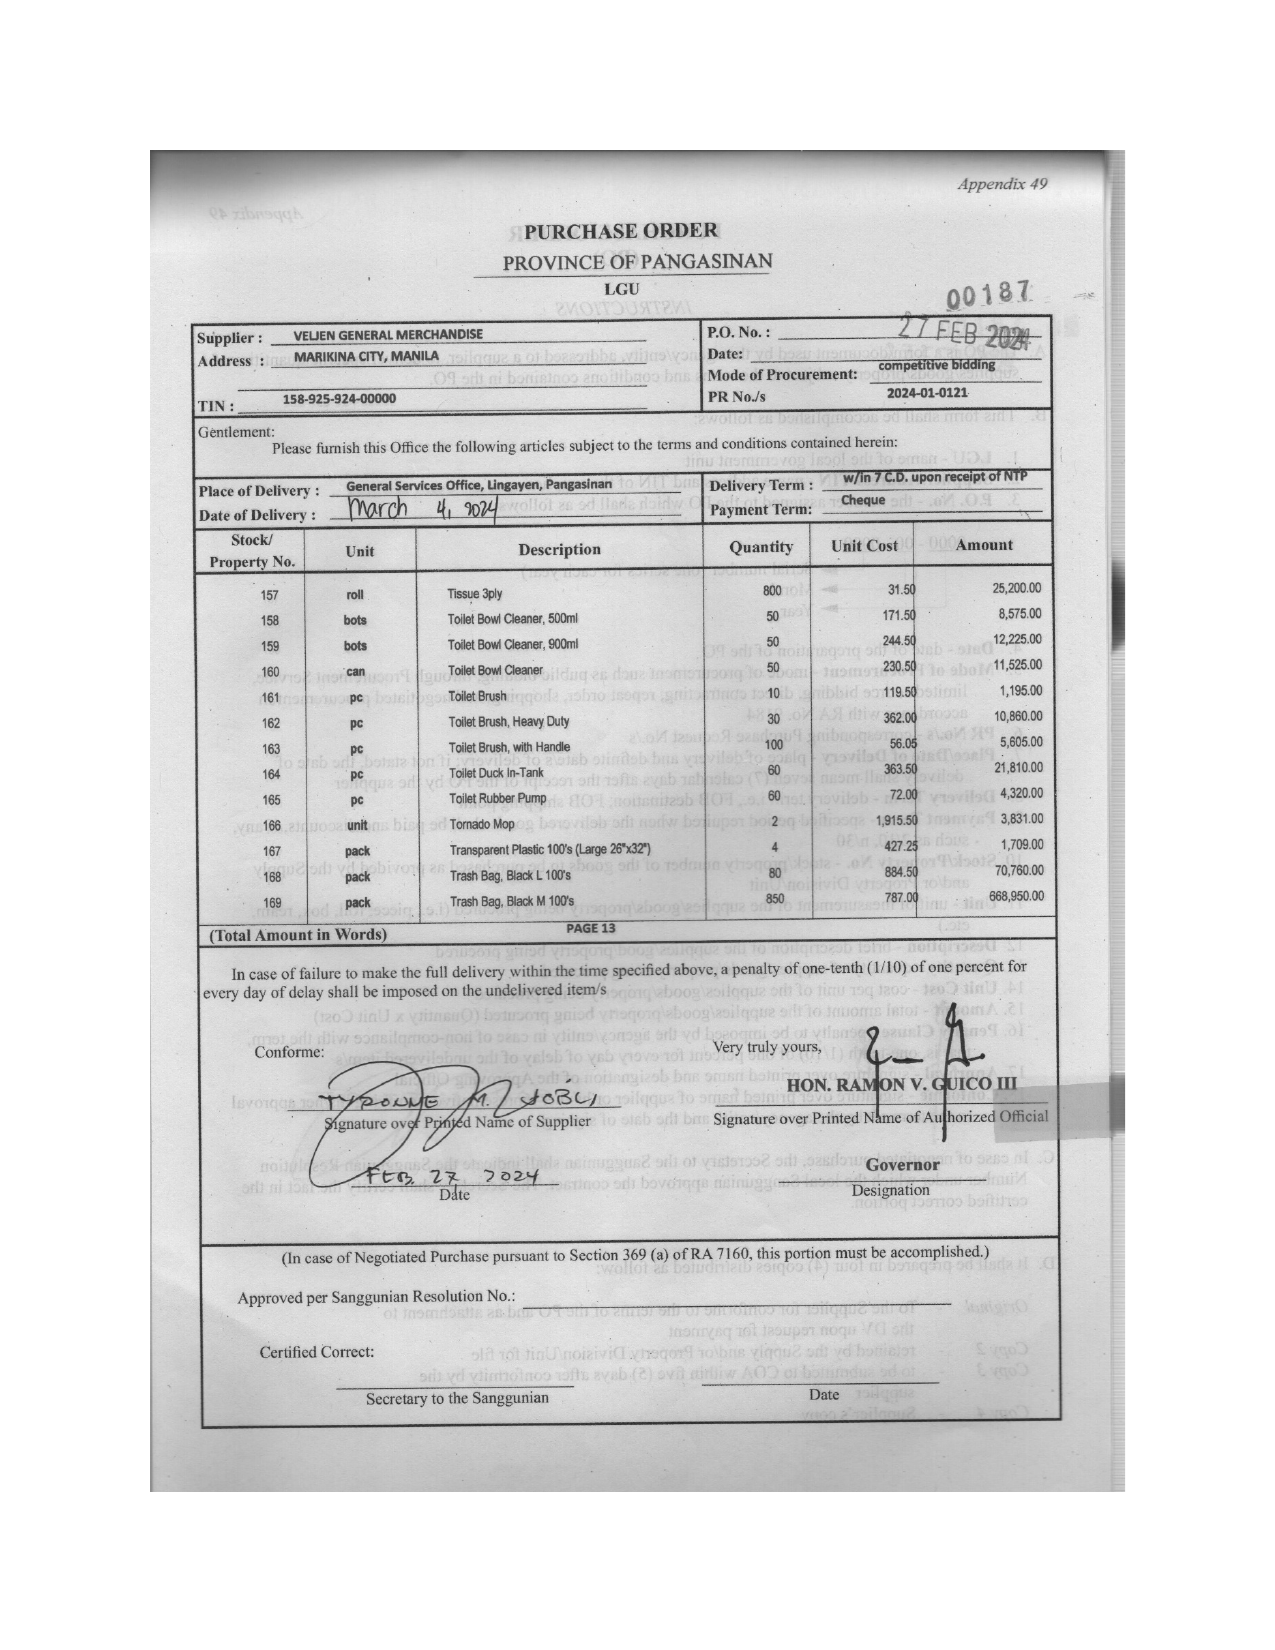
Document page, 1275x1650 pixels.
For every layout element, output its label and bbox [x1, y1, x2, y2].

picture [150, 150, 1125, 1492]
